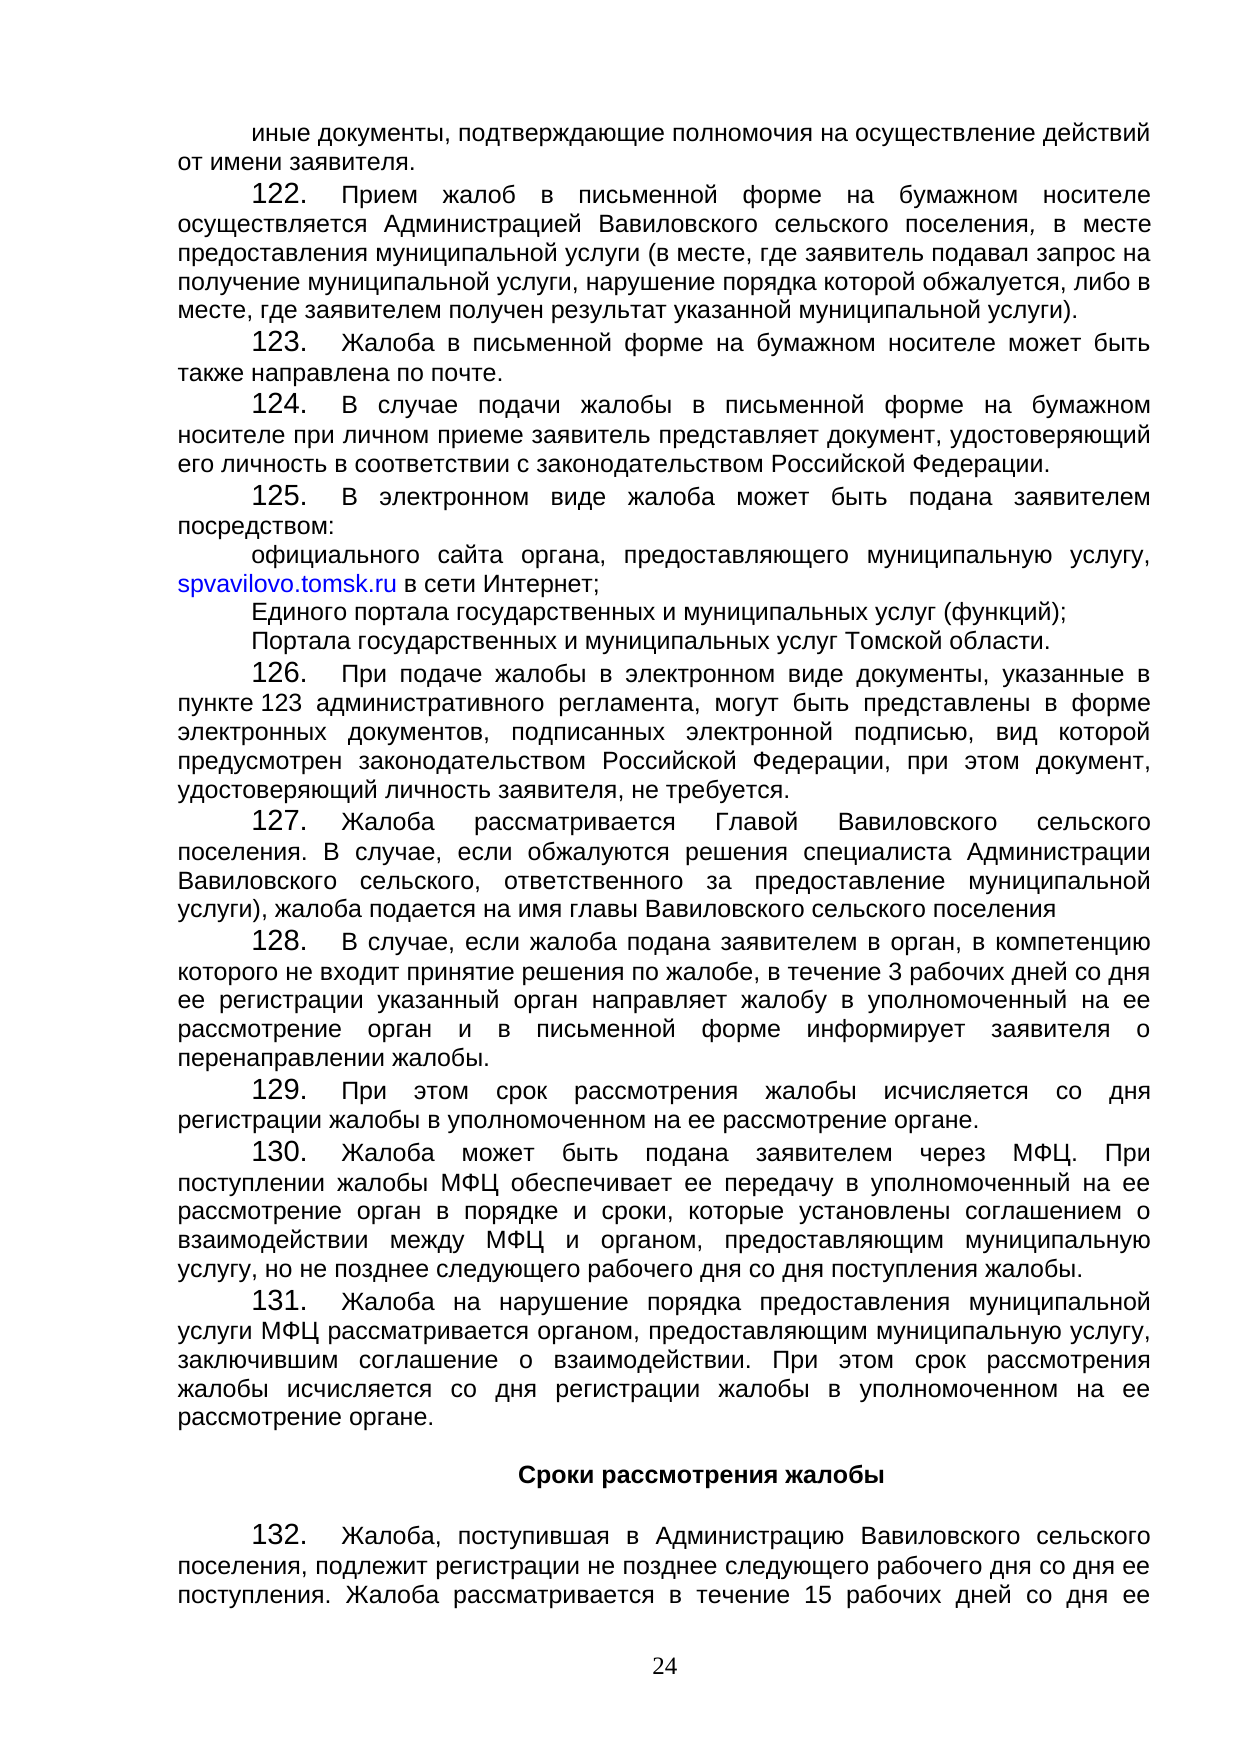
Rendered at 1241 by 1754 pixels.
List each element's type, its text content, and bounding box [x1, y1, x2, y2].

text официального сайта органа, предоставляющего муниципальную услугу, spvavilovo.tomsk.ru в сети Интернет; [177, 540, 1152, 597]
text иные документы, подтверждающие полномочия на осуществление действий от имени заявителя. [177, 118, 1152, 176]
list В случае подачи жалобы в письменной форме на бумажном носителе при личном приеме заявитель представляет документ, удостоверяющий его личность в соответствии с законодательством Российской Федерации. [177, 386, 1152, 477]
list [177, 1517, 1152, 1608]
list В электронном виде жалоба может быть подана заявителем посредством: [177, 477, 1152, 540]
list При этом срок рассмотрения жалобы исчисляется со дня регистрации жалобы в уполномоченном на ее рассмотрение органе. [177, 1072, 1152, 1134]
text Сроки рассмотрения жалобы [177, 1460, 1152, 1488]
list В случае, если жалоба подана заявителем в орган, в компетенцию которого не входит принятие решения по жалобе, в течение 3 рабочих дней со дня ее регистрации указанный орган направляет жалобу в уполномоченный на ее рассмотрение орган и в письменной форме информирует заявителя о перенаправлении жалобы. [177, 923, 1152, 1072]
list Жалоба рассматривается Главой Вавиловского сельского поселения. В случае, если обжалуются решения специалиста Администрации Вавиловского сельского, ответственного за предоставление муниципальной услуги), жалоба подается на имя главы Вавиловского сельского поселения [177, 803, 1152, 923]
list При подаче жалобы в электронном виде документы, указанные в пункте 123 административного регламента, могут быть представлены в форме электронных документов, подписанных электронной подписью, вид которой предусмотрен законодательством Российской Федерации, при этом документ, удостоверяющий личность заявителя, не требуется. [177, 655, 1152, 803]
list Жалоба на нарушение порядка предоставления муниципальной услуги МФЦ рассматривается органом, предоставляющим муниципальную услугу, заключившим соглашение о взаимодействии. При этом срок рассмотрения жалобы исчисляется со дня регистрации жалобы в уполномоченном на ее рассмотрение органе. [177, 1282, 1152, 1431]
list Жалоба может быть подана заявителем через МФЦ. При поступлении жалобы МФЦ обеспечивает ее передачу в уполномоченный на ее рассмотрение орган в порядке и сроки, которые установлены соглашением о взаимодействии между МФЦ и органом, предоставляющим муниципальную услугу, но не позднее следующего рабочего дня со дня поступления жалобы. [177, 1134, 1152, 1282]
text Портала государственных и муниципальных услуг Томской области. [177, 626, 1152, 655]
text Единого портала государственных и муниципальных услуг (функций); [177, 597, 1152, 626]
list Прием жалоб в письменной форме на бумажном носителе осуществляется Администрацией Вавиловского сельского поселения, в месте предоставления муниципальной услуги (в месте, где заявитель подавал запрос на получение муниципальной услуги, нарушение порядка которой обжалуется, либо в месте, где заявителем получен результат указанной муниципальной услуги). [177, 176, 1152, 324]
list Жалоба в письменной форме на бумажном носителе может быть также направлена по почте. [177, 324, 1152, 386]
